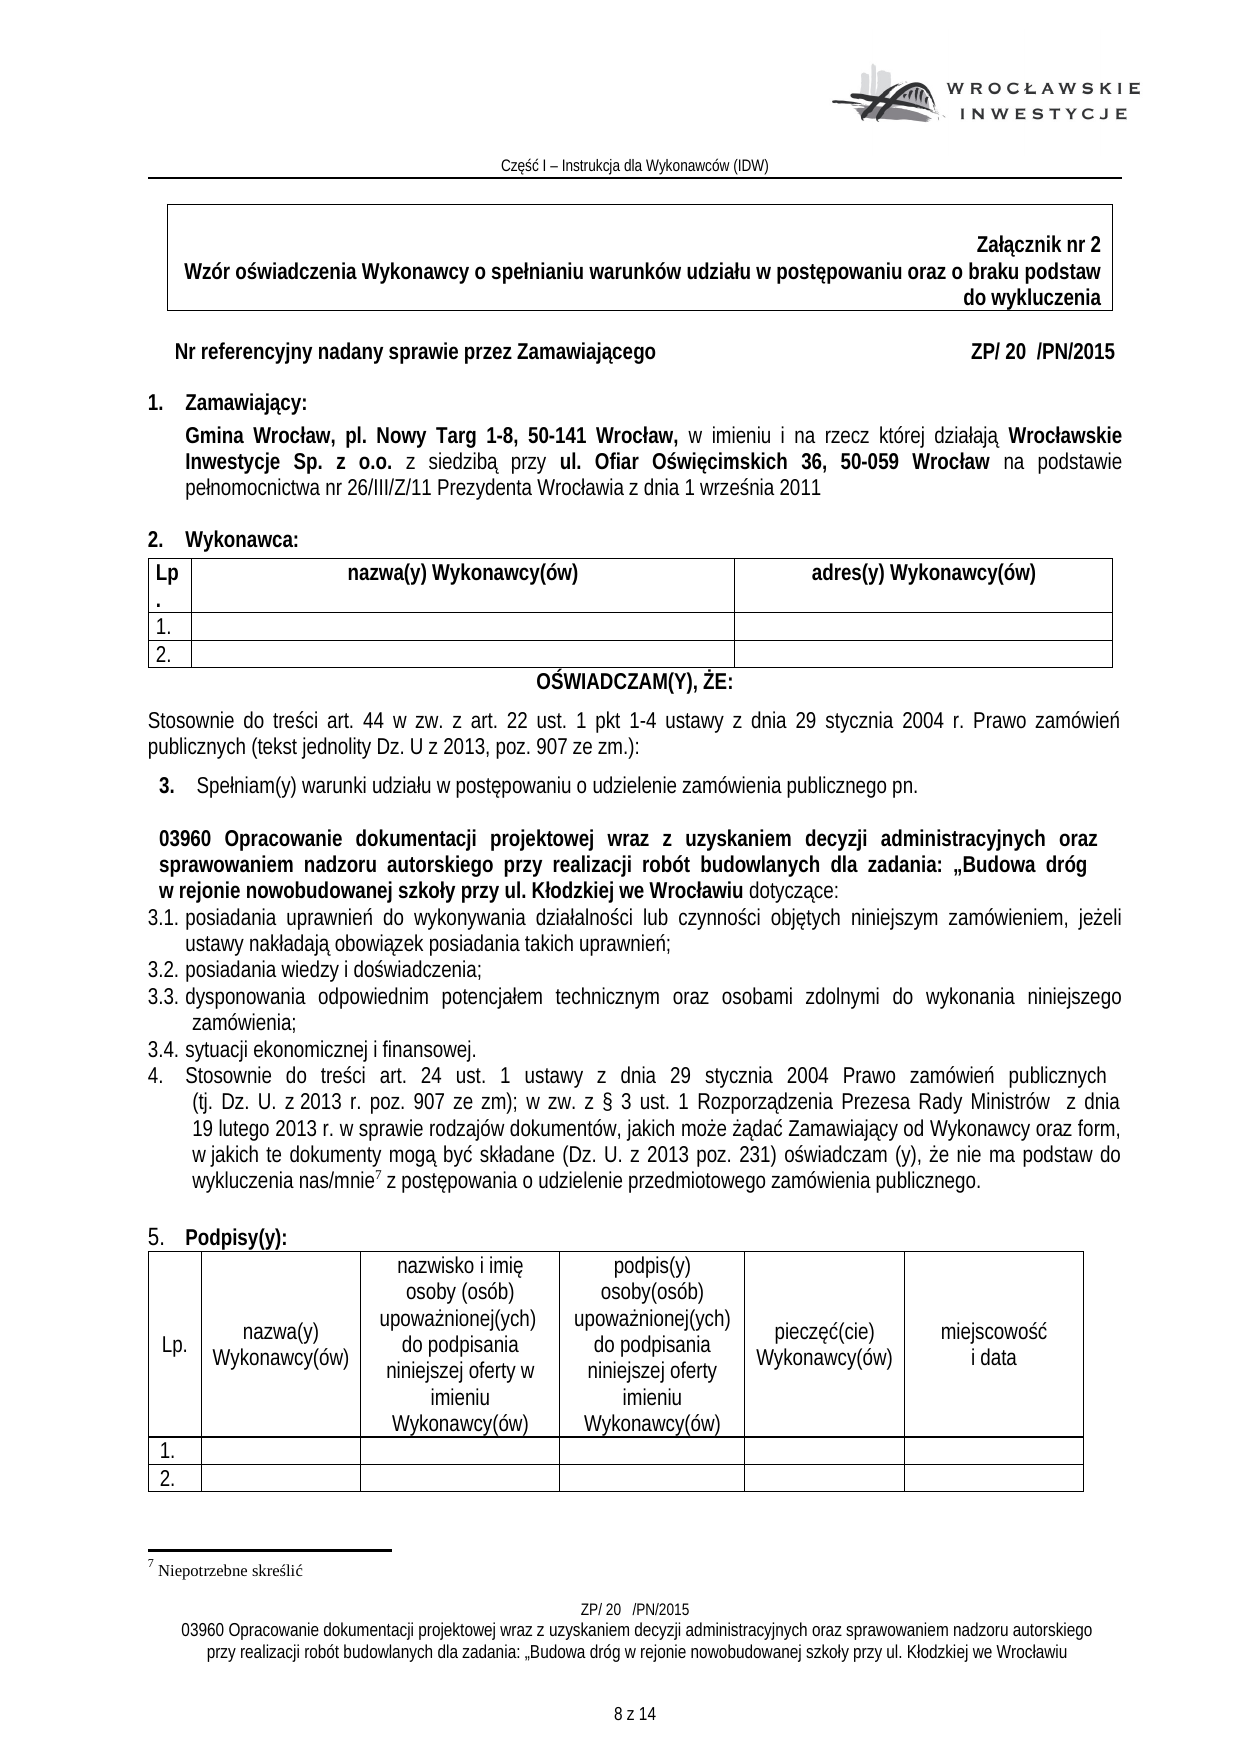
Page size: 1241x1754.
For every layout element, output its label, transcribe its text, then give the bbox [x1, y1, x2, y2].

list Gmina Wrocław, pl. Nowy Targ 1-8, 50-141 Wrocław, w imieniu i na rzecz której działają Wrocławskie Inwestycje Sp. z o.o. z siedzibą przy ul. Ofiar Oświęcimskich 36, 50-059 Wrocław na podstawie pełnomocnictwa nr 26/III/Z/11 Prezydenta Wrocławia z dnia 1 września 2011 [185, 422, 1122, 501]
table_header adres(y) Wykonawcy(ów) [735, 559, 1112, 612]
table_cell [745, 1465, 904, 1491]
picture [797, 29, 1176, 156]
table_header Lp. [149, 1252, 201, 1436]
table_header Spełniam(y) warunki udziału w postępowaniu o udzielenie zamówienia publicznego pn. 03960 Opracowanie dokumentacji projektowej wraz z uzyskaniem decyzji administracyjnych oraz sprawowaniem nadzoru autorskiego przy realizacji robót budowlanych dla zadania: „Budowa dróg w rejonie nowobudowanej szkoły przy ul. Kłodzkiej we Wrocławiu dotyczące: [148, 772, 1110, 904]
table_cell [192, 641, 734, 667]
list dysponowania odpowiednim potencjałem technicznym oraz osobami zdolnymi do wykonania niniejszego zamówienia; [148, 983, 1122, 1036]
table_cell [202, 1465, 360, 1491]
table_cell 2. [149, 641, 191, 667]
table_cell 1. [149, 613, 191, 639]
table_cell [192, 613, 734, 639]
table_cell [735, 613, 1112, 639]
table_cell [560, 1438, 744, 1464]
table_header pieczęć(cie) Wykonawcy(ów) [745, 1252, 904, 1436]
list posiadania wiedzy i doświadczenia; [148, 956, 1122, 983]
list OŚWIADCZAM(Y), ŻE: [148, 668, 1122, 694]
table_header podpis(y) osoby(osób) upoważnionej(ych) do podpisania niniejszej oferty imieniu Wykonawcy(ów) [560, 1252, 744, 1436]
table_cell [202, 1438, 360, 1464]
table_cell 2. [149, 1465, 201, 1491]
table_cell [905, 1438, 1083, 1464]
table_cell [361, 1438, 559, 1464]
table_header Lp. [149, 559, 191, 612]
table_cell [361, 1465, 559, 1491]
table_cell 1. [149, 1438, 201, 1464]
list Wykonawca: [148, 526, 1122, 552]
table_header nazwa(y) Wykonawcy(ów) [202, 1252, 360, 1436]
table_cell ZP/ 20 /PN/2015 [857, 310, 1122, 364]
list Podpisy(y): [148, 1222, 1122, 1251]
table_header Załącznik nr 2 Wzór oświadczenia Wykonawcy o spełnianiu warunków udziału w postępowaniu oraz o braku podstaw do wykluczenia [168, 205, 1112, 310]
list sytuacji ekonomicznej i finansowej. [148, 1036, 1122, 1062]
table_header miejscowość i data [905, 1252, 1083, 1436]
table_cell [905, 1465, 1083, 1491]
table_cell Nr referencyjny nadany sprawie przez Zamawiającego [167, 311, 857, 364]
table_header nazwa(y) Wykonawcy(ów) [192, 559, 734, 612]
list posiadania uprawnień do wykonywania działalności lub czynności objętych niniejszym zamówieniem, jeżeli ustawy nakładają obowiązek posiadania takich uprawnień; [148, 904, 1122, 956]
list Zamawiający: [148, 389, 1122, 415]
table_header nazwisko i imię osoby (osób) upoważnionej(ych) do podpisania niniejszej oferty w imieniu Wykonawcy(ów) [361, 1252, 559, 1436]
list Stosownie do treści art. 24 ust. 1 ustawy z dnia 29 stycznia 2004 Prawo zamówień publicznych (tj. Dz. U. z 2013 r. poz. 907 ze zm); w zw. z § 3 ust. 1 Rozporządzenia Prezesa Rady Ministrów z dnia 19 lutego 2013 r. w sprawie rodzajów dokumentów, jakich może żądać Zamawiający od Wykonawcy oraz form, w jakich te dokumenty mogą być składane (Dz. U. z 2013 poz. 231) oświadczam (y), że nie ma podstaw do wykluczenia nas/mnie z postępowania o udzielenie przedmiotowego zamówienia publicznego. [148, 1062, 1122, 1194]
table_cell [735, 641, 1112, 667]
table_cell [560, 1465, 744, 1491]
table_cell [745, 1438, 904, 1464]
text Stosownie do treści art. 44 w zw. z art. 22 ust. 1 pkt 1-4 ustawy z dnia 29 stycznia 2004 r. Prawo zamówień publicznych (tekst jednolity Dz. U z 2013, poz. 907 ze zm.): [148, 707, 1122, 759]
